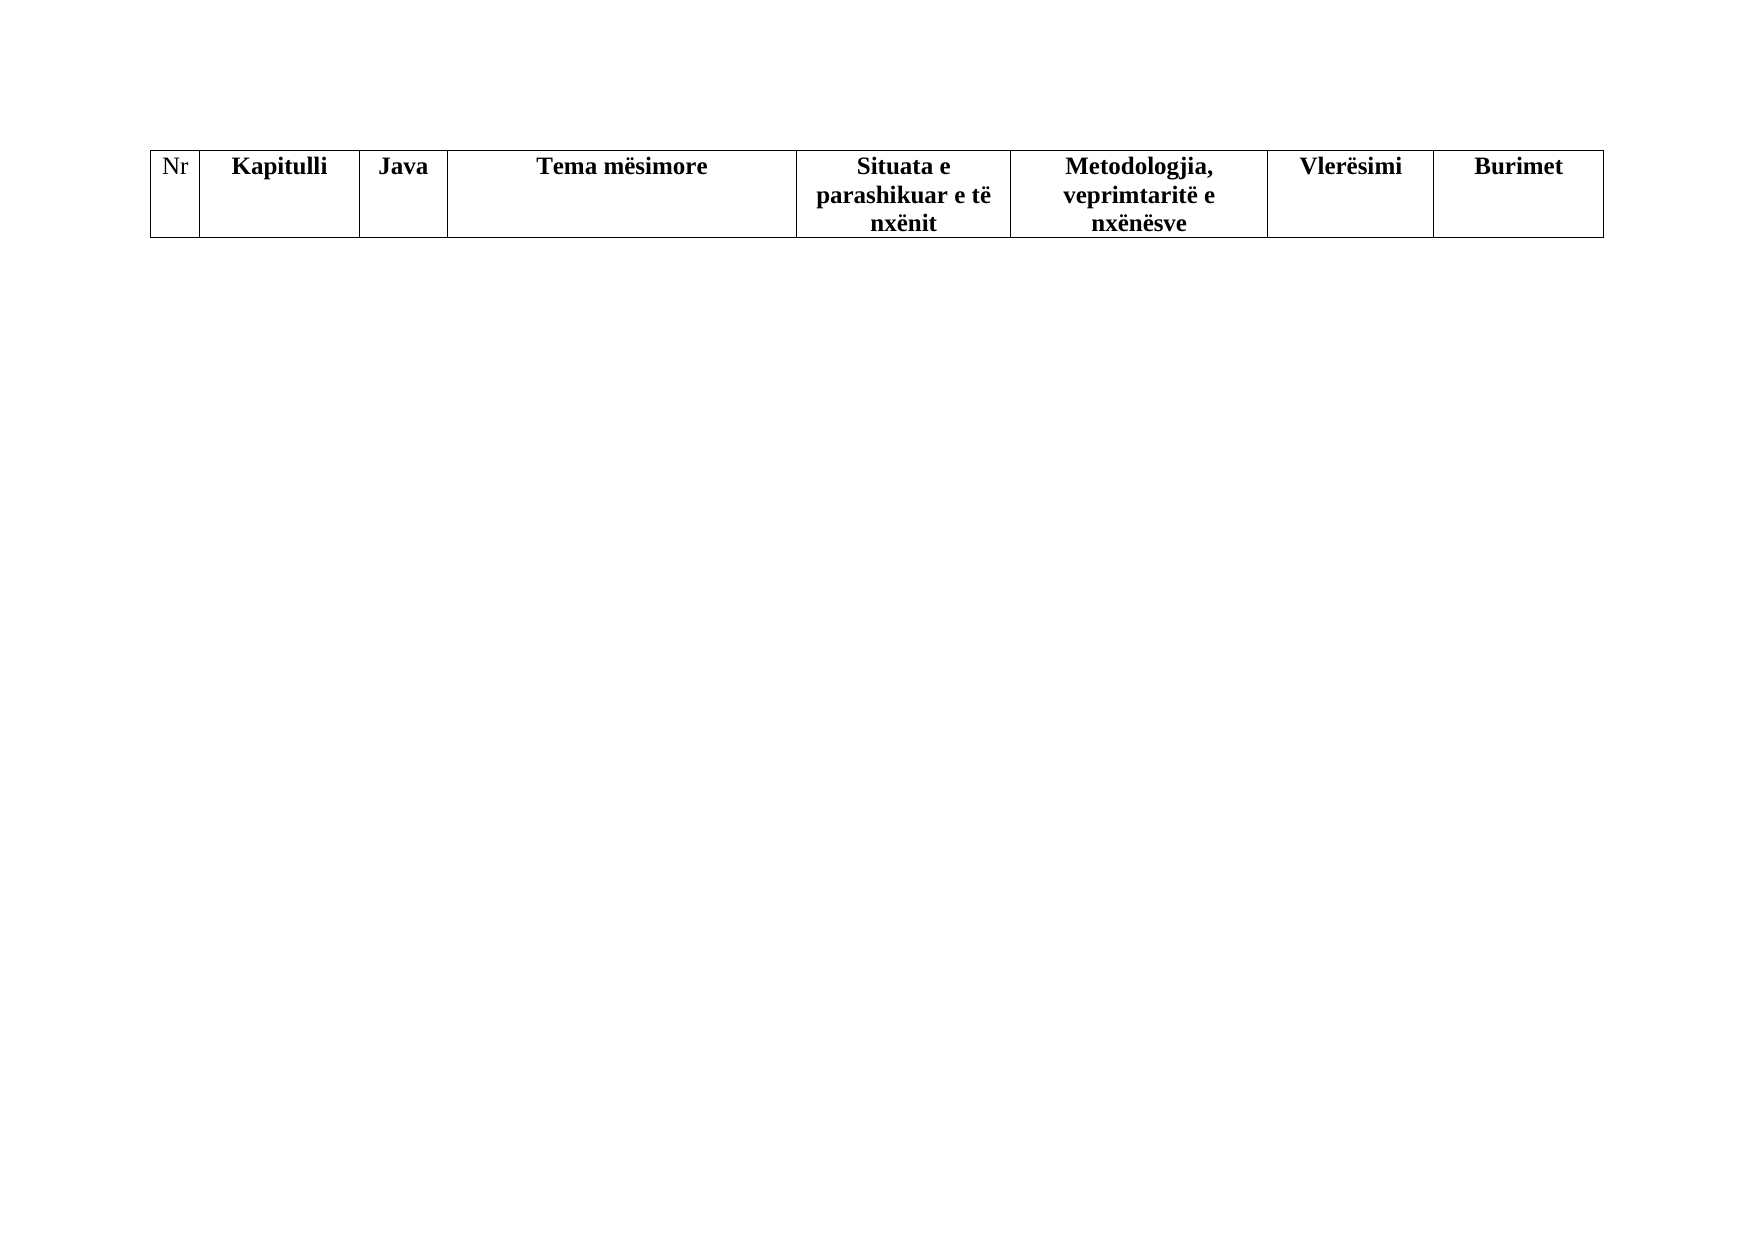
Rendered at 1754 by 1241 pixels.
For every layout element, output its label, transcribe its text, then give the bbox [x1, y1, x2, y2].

table_header Java [360, 151, 447, 237]
table_header Metodologjia, veprimtaritë e nxënësve [1011, 151, 1267, 237]
table_header Kapitulli [200, 151, 359, 237]
table_header Nr [151, 151, 199, 237]
table_header Burimet [1434, 151, 1603, 237]
table_header Tema mësimore [448, 151, 796, 237]
table_header Vlerësimi [1268, 151, 1433, 237]
table_header Situata e parashikuar e të nxënit [797, 151, 1010, 237]
